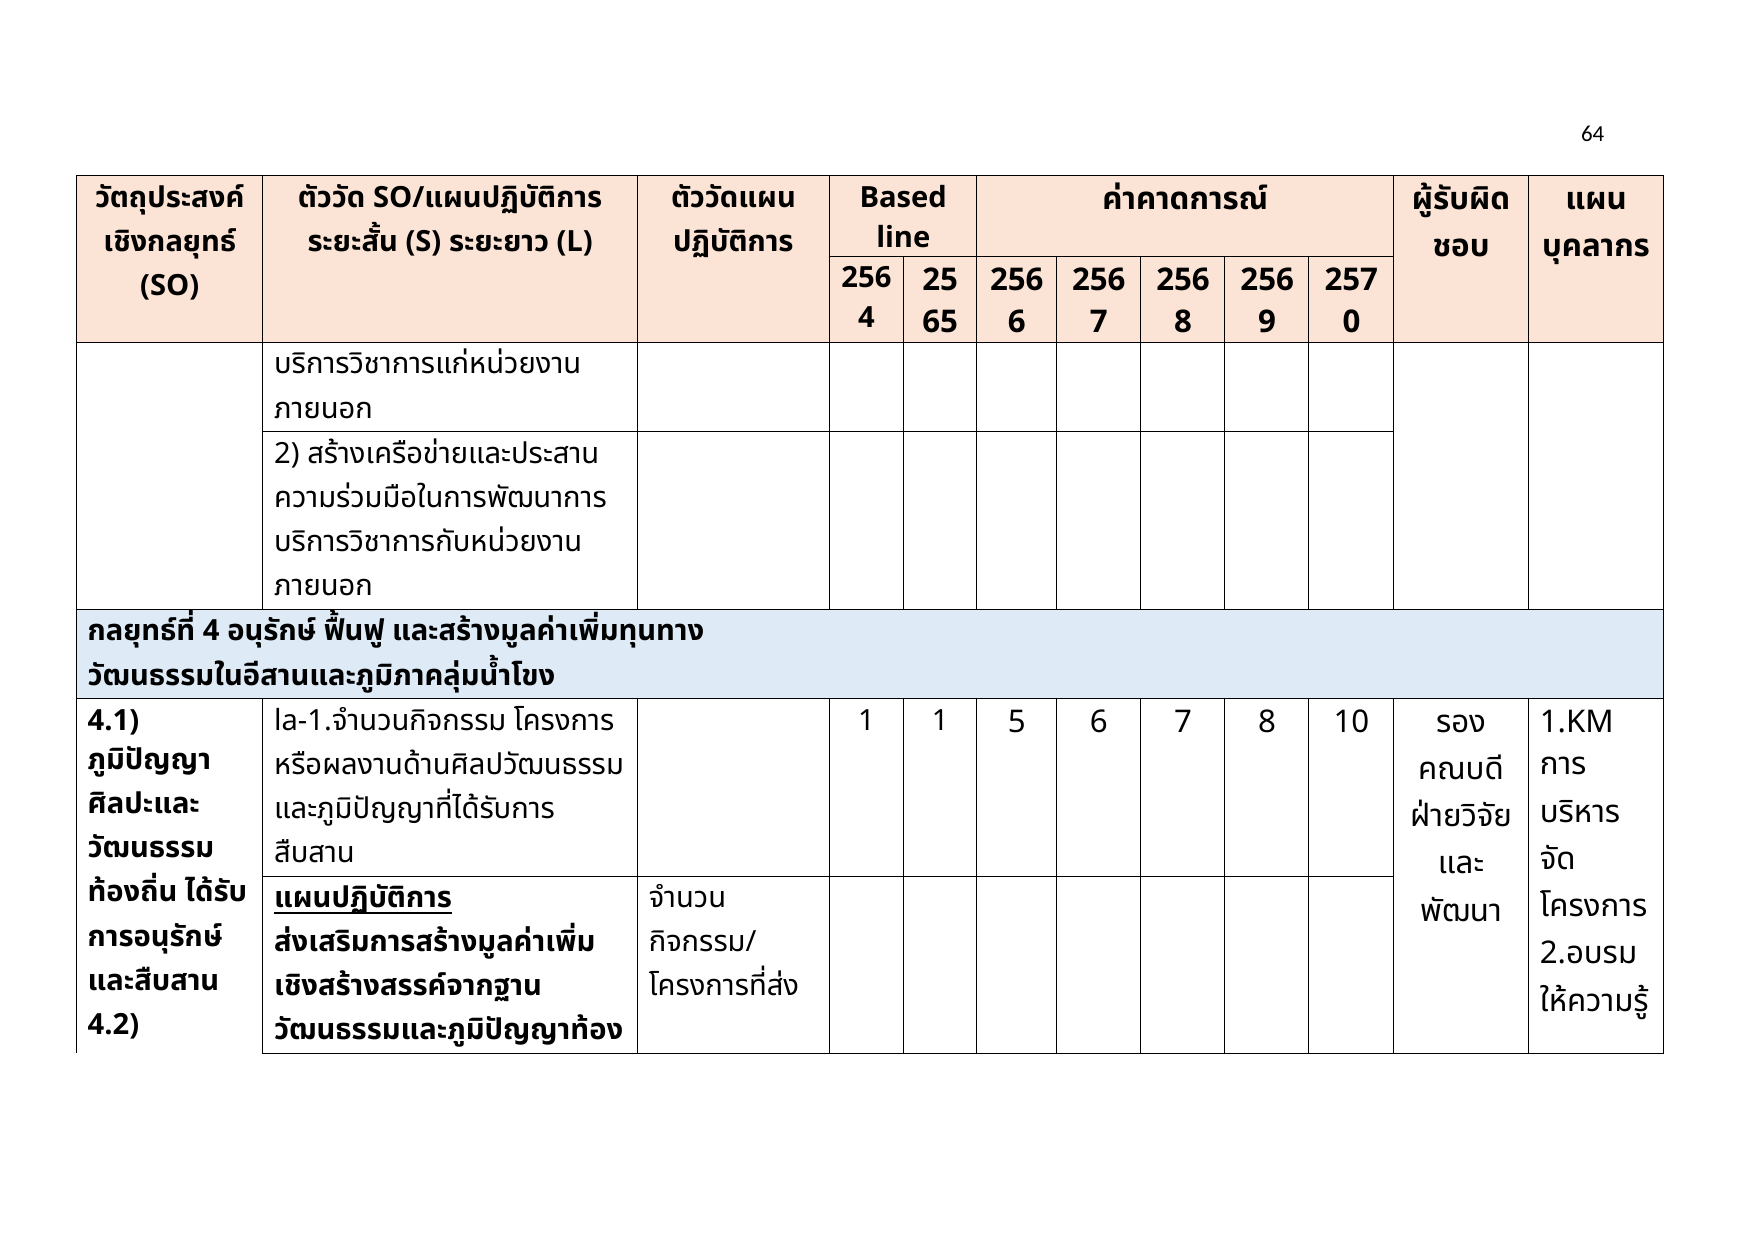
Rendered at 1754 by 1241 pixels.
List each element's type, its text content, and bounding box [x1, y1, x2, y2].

table_cell [1057, 877, 1140, 1053]
table_cell [904, 343, 976, 431]
table_cell [638, 343, 829, 431]
table_cell [829, 610, 903, 698]
table_cell 2566 [977, 257, 1056, 342]
table_cell [977, 432, 1056, 609]
table_cell [1309, 432, 1393, 609]
table_cell [977, 877, 1056, 1053]
table_cell [638, 699, 829, 876]
table_cell [1225, 432, 1308, 609]
table_cell 1 [904, 699, 976, 876]
table_cell กลยุทธ์ที่ 4 อนุรักษ์ ฟื้นฟู และสร้างมูลค่าเพิ่มทุนทางวัฒนธรรมในอีสานและภูมิภาคลุ่มน้ำโขง [77, 610, 829, 698]
table_cell 2568 [1141, 257, 1224, 342]
table_cell [903, 610, 977, 698]
table_cell 1.KM การบริหารจัดโครงการ 2.อบรมให้ความรู้เรื่องการเบิกจ่ายเงิน [1529, 699, 1663, 1053]
table_cell [1309, 343, 1393, 431]
table_cell [1225, 343, 1308, 431]
table_cell 8 [1225, 699, 1308, 876]
table_header แผนบุคลากร [1529, 176, 1663, 342]
table_cell 1 [830, 699, 903, 876]
table_cell [1528, 610, 1663, 698]
table_cell la-1.จำนวนกิจกรรม โครงการ หรือผลงานด้านศิลปวัฒนธรรมและภูมิปัญญาที่ได้รับการสืบสาน [263, 699, 637, 876]
table_header Based line [830, 176, 976, 256]
table_cell [904, 432, 976, 609]
table_cell [1393, 610, 1528, 698]
table_cell 2) สร้างเครือข่ายและประสานความร่วมมือในการพัฒนาการบริการวิชาการกับหน่วยงานภายนอก [263, 432, 637, 609]
table_cell [1056, 610, 1141, 698]
table_cell [1141, 877, 1224, 1053]
table_cell [977, 343, 1056, 431]
table_cell แผนปฏิบัติการ ส่งเสริมการสร้างมูลค่าเพิ่มเชิงสร้างสรรค์จากฐานวัฒนธรรมและภูมิปัญญาท้องถิ่น [263, 877, 637, 1053]
table_header ตัววัด SO/แผนปฏิบัติการระยะสั้น (S) ระยะยาว (L) [263, 176, 637, 342]
table_cell [1225, 610, 1309, 698]
table_header ค่าคาดการณ์ [977, 176, 1393, 256]
table_cell จำนวนกิจกรรม/โครงการที่ส่งเสริมการทำนุบำรุงศิลปวัฒนธรรมและภูมิปํญญาท้องถิ่น [638, 877, 829, 1053]
table_cell 4.1) ภูมิปัญญา ศิลปะและวัฒนธรรมท้องถิ่น ได้รับการอนุรักษ์ และสืบสาน 4.2) ภูมิปัญญาและวัฒนธรรมท้องถิ่นมีมูลค่าเพิ่มขึ้น Mapping : - SC8 - SA1, SA5 - SO7 - นโยบายสภามหาวิทยาลัย 8 - SDG 11 [77, 699, 262, 1053]
table_cell 6 [1057, 699, 1140, 876]
table_cell [830, 343, 903, 431]
table_cell [1057, 432, 1140, 609]
table_cell 2570 [1309, 257, 1393, 342]
table_cell [977, 610, 1056, 698]
table_cell [830, 877, 903, 1053]
table_cell 2565 [904, 257, 976, 342]
table_cell 2564 [830, 257, 903, 342]
table_cell [1141, 343, 1224, 431]
table_cell 2569 [1225, 257, 1308, 342]
table_cell 1) การจัดตั้งกลุ่มหรือหน่วยบริการวิชาการเพื่อรองรับการบริการวิชาการแก่หน่วยงานภายนอก [263, 343, 637, 431]
table_cell [1057, 343, 1140, 431]
table_cell รองคณบดีฝ่ายวิจัยและพัฒนา [1394, 699, 1528, 1053]
table_cell [1225, 877, 1308, 1053]
table_header วัตถุประสงค์เชิงกลยุทธ์ (SO) [77, 176, 262, 342]
table_cell 7 [1141, 699, 1224, 876]
table_cell [1309, 877, 1393, 1053]
table_cell 5 [977, 699, 1056, 876]
table_header ตัววัดแผนปฏิบัติการ [638, 176, 829, 342]
table_cell [904, 877, 976, 1053]
table_cell [638, 432, 829, 609]
table_cell 2567 [1057, 257, 1140, 342]
table_cell [1141, 610, 1225, 698]
table_cell [1141, 432, 1224, 609]
table_header ผู้รับผิดชอบ [1394, 176, 1528, 342]
table_cell [1309, 610, 1393, 698]
table_cell 10 [1309, 699, 1393, 876]
table_cell [830, 432, 903, 609]
